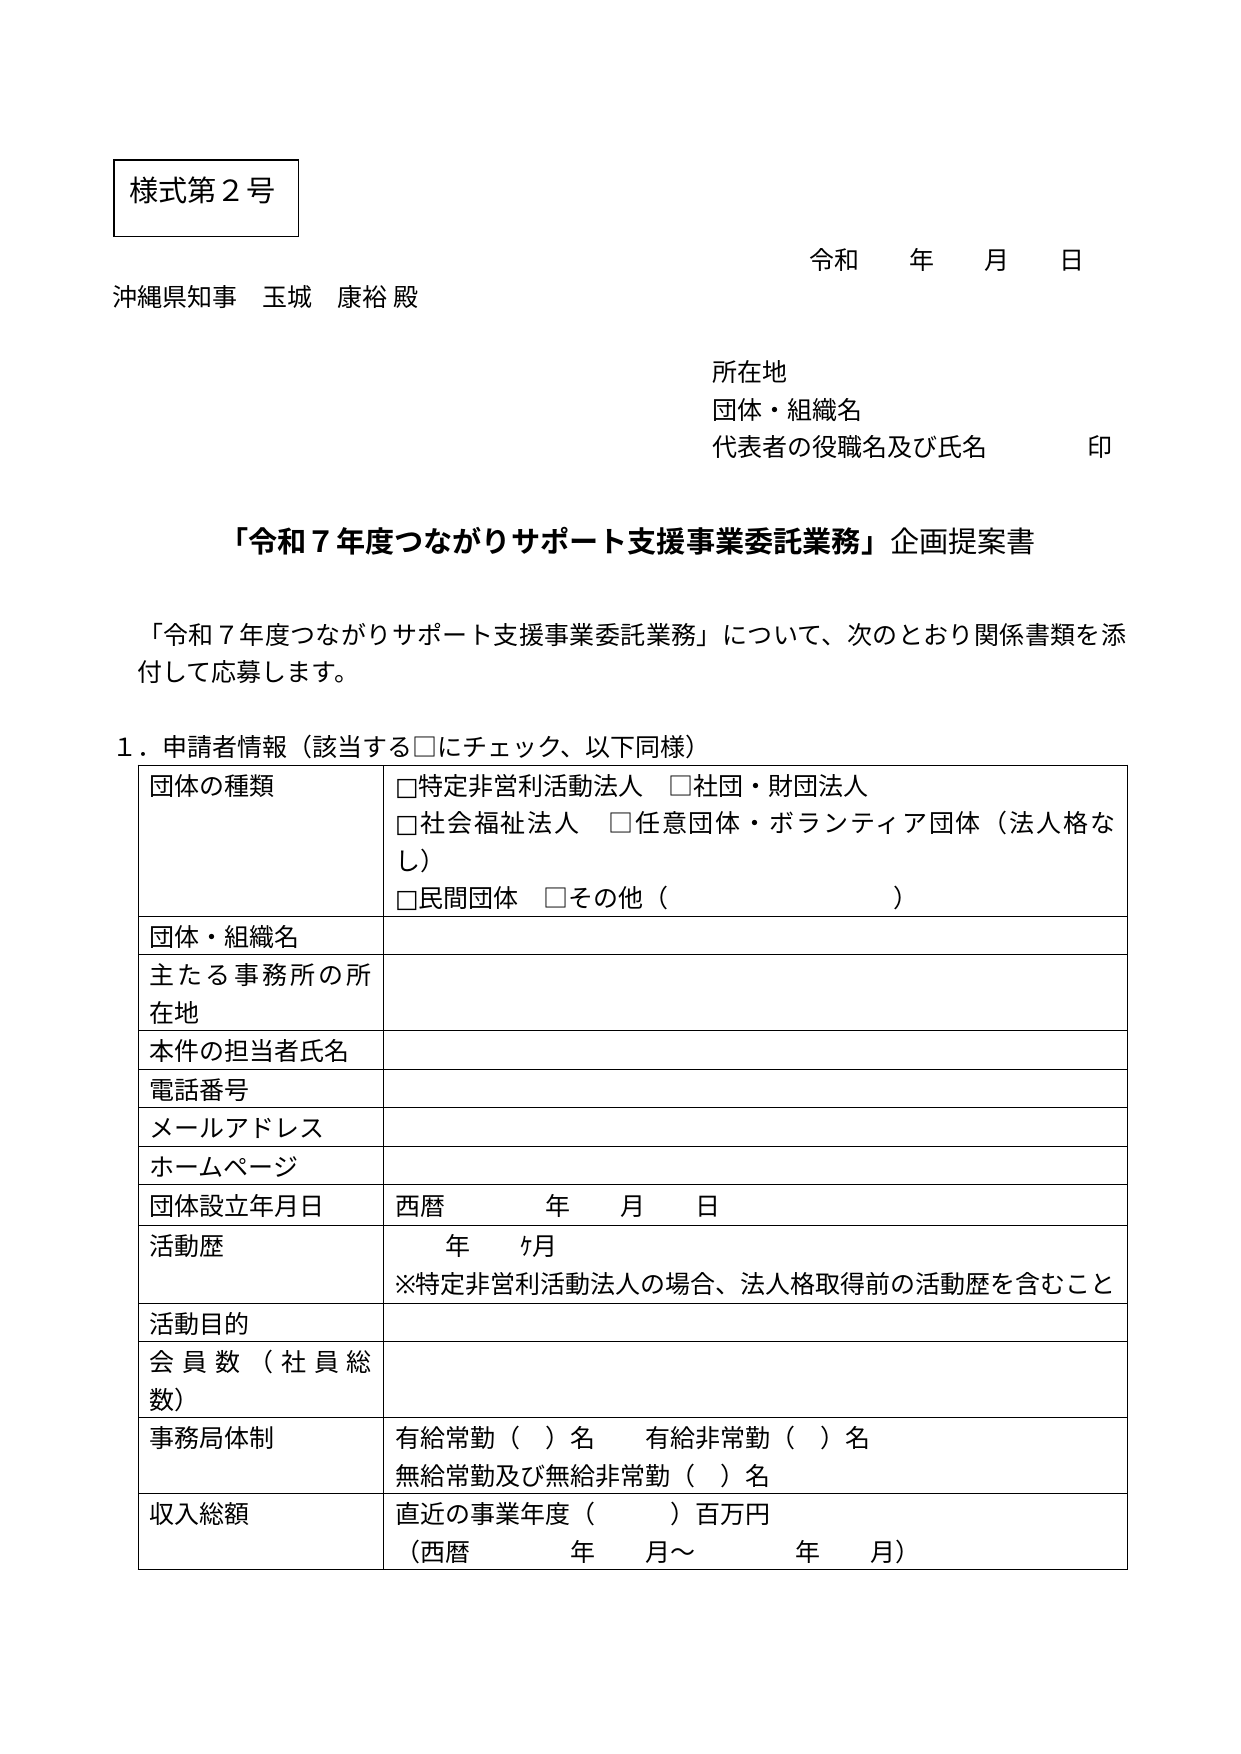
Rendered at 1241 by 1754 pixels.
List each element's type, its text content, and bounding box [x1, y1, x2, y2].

table_cell [384, 1147, 1127, 1184]
table_cell ホームページ [139, 1147, 383, 1184]
text 「令和７年度つながりサポート支援事業委託業務」企画提案書 [112, 502, 1128, 577]
table_cell [384, 1108, 1127, 1146]
table_cell [384, 1031, 1127, 1069]
table_cell 西暦 年 月 日 [384, 1185, 1127, 1225]
table_cell [384, 1342, 1127, 1417]
table_cell [384, 1304, 1127, 1341]
text 「令和７年度つながりサポート支援事業委託業務」について、次のとおり関係書類を添付して応募します。 [112, 614, 1128, 689]
text １．申請者情報（該当する□にチェック、以下同様） [112, 727, 1128, 764]
table_cell 団体・組織名 [139, 917, 383, 954]
text 団体・組織名 [112, 389, 1128, 427]
table_cell [384, 917, 1127, 954]
table_cell 年 ｹ月 ※特定非営利活動法人の場合、法人格取得前の活動歴を含むこと [384, 1226, 1127, 1303]
table_cell メールアドレス [139, 1108, 383, 1146]
table_cell 主たる事務所の所在地 [139, 955, 383, 1030]
table_cell 本件の担当者氏名 [139, 1031, 383, 1069]
table_cell 収入総額 [139, 1494, 383, 1569]
table_cell 有給常勤（ ）名 有給非常勤（ ）名 無給常勤及び無給非常勤（ ）名 [384, 1418, 1127, 1493]
table_cell 電話番号 [139, 1070, 383, 1107]
table_cell 会員数（社員総数） [139, 1342, 383, 1417]
table_cell 事務局体制 [139, 1418, 383, 1493]
text 所在地 [112, 352, 1128, 389]
text 令和 年 月 日 [134, 239, 1128, 277]
table_cell 活動目的 [139, 1304, 383, 1341]
table_cell [384, 1070, 1127, 1107]
table_header □特定非営利活動法人 □社団・財団法人 □社会福祉法人 □任意団体・ボランティア団体（法人格なし） □民間団体 □その他（ ） [384, 766, 1127, 916]
table_header 団体の種類 [139, 766, 383, 916]
table_cell 活動歴 [139, 1226, 383, 1303]
table_cell [384, 955, 1127, 1030]
table_cell 直近の事業年度（ ）百万円 （西暦 年 月～ 年 月） [384, 1494, 1127, 1569]
text 沖縄県知事 玉城 康裕 殿 [112, 277, 1128, 314]
table_cell 団体設立年月日 [139, 1185, 383, 1225]
text 代表者の役職名及び氏名 印 [112, 427, 1128, 464]
